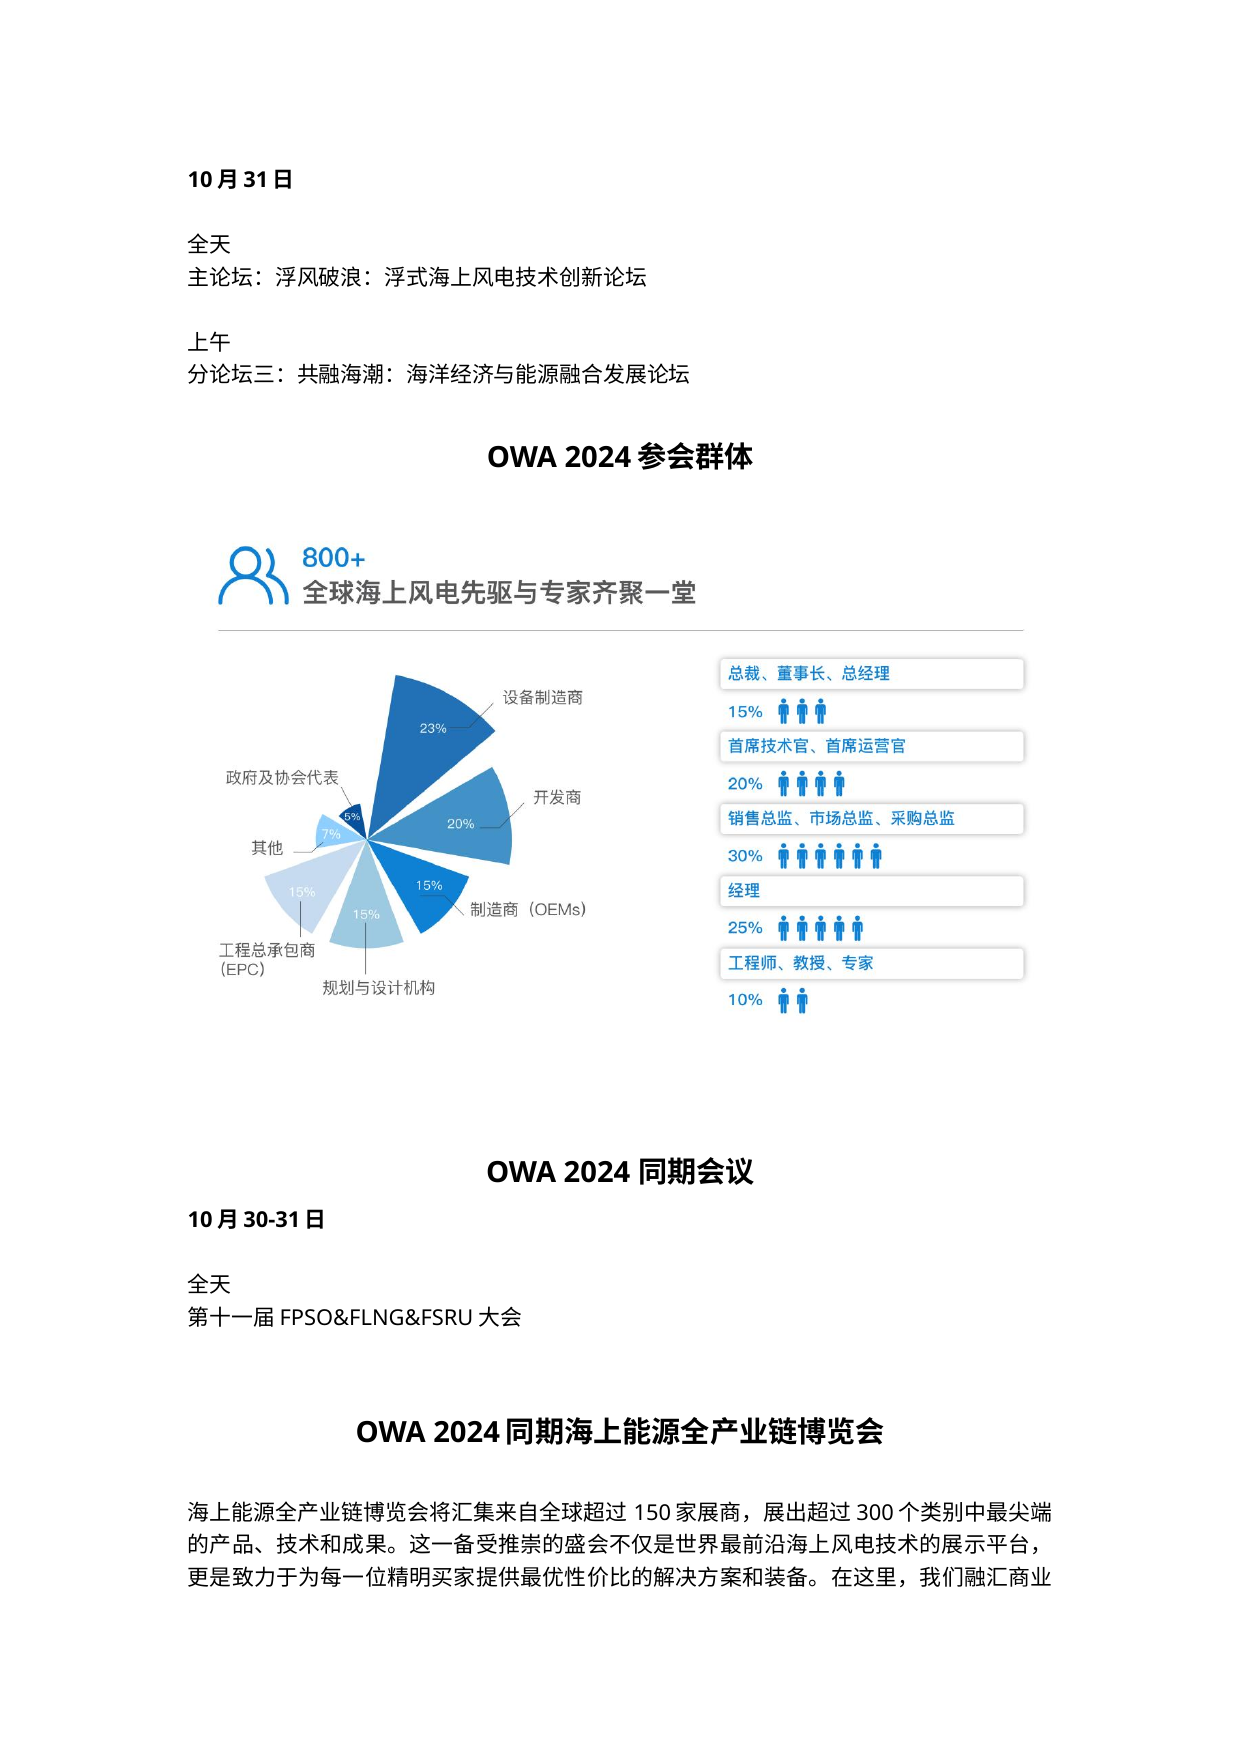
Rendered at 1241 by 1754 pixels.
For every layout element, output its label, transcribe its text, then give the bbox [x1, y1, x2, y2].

text 全天 [187, 227, 1053, 259]
text 分论坛三：共融海潮：海洋经济与能源融合发展论坛 [187, 357, 1053, 389]
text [187, 1494, 1053, 1592]
text 第十一届FPSO&FLNG&FSRU大会 [187, 1299, 1053, 1332]
text OWA 2024同期海上能源全产业链博览会 [187, 1397, 1053, 1462]
picture [188, 519, 1053, 1050]
text 全天 [187, 1267, 1053, 1299]
text OWA 2024 同期会议 [187, 1137, 1053, 1202]
text 主论坛：浮风破浪：浮式海上风电技术创新论坛 [187, 259, 1053, 292]
text 10月31日 [187, 162, 1053, 194]
text OWA 2024参会群体 [187, 422, 1053, 487]
text 上午 [187, 324, 1053, 357]
text 10月30-31日 [187, 1202, 1053, 1234]
